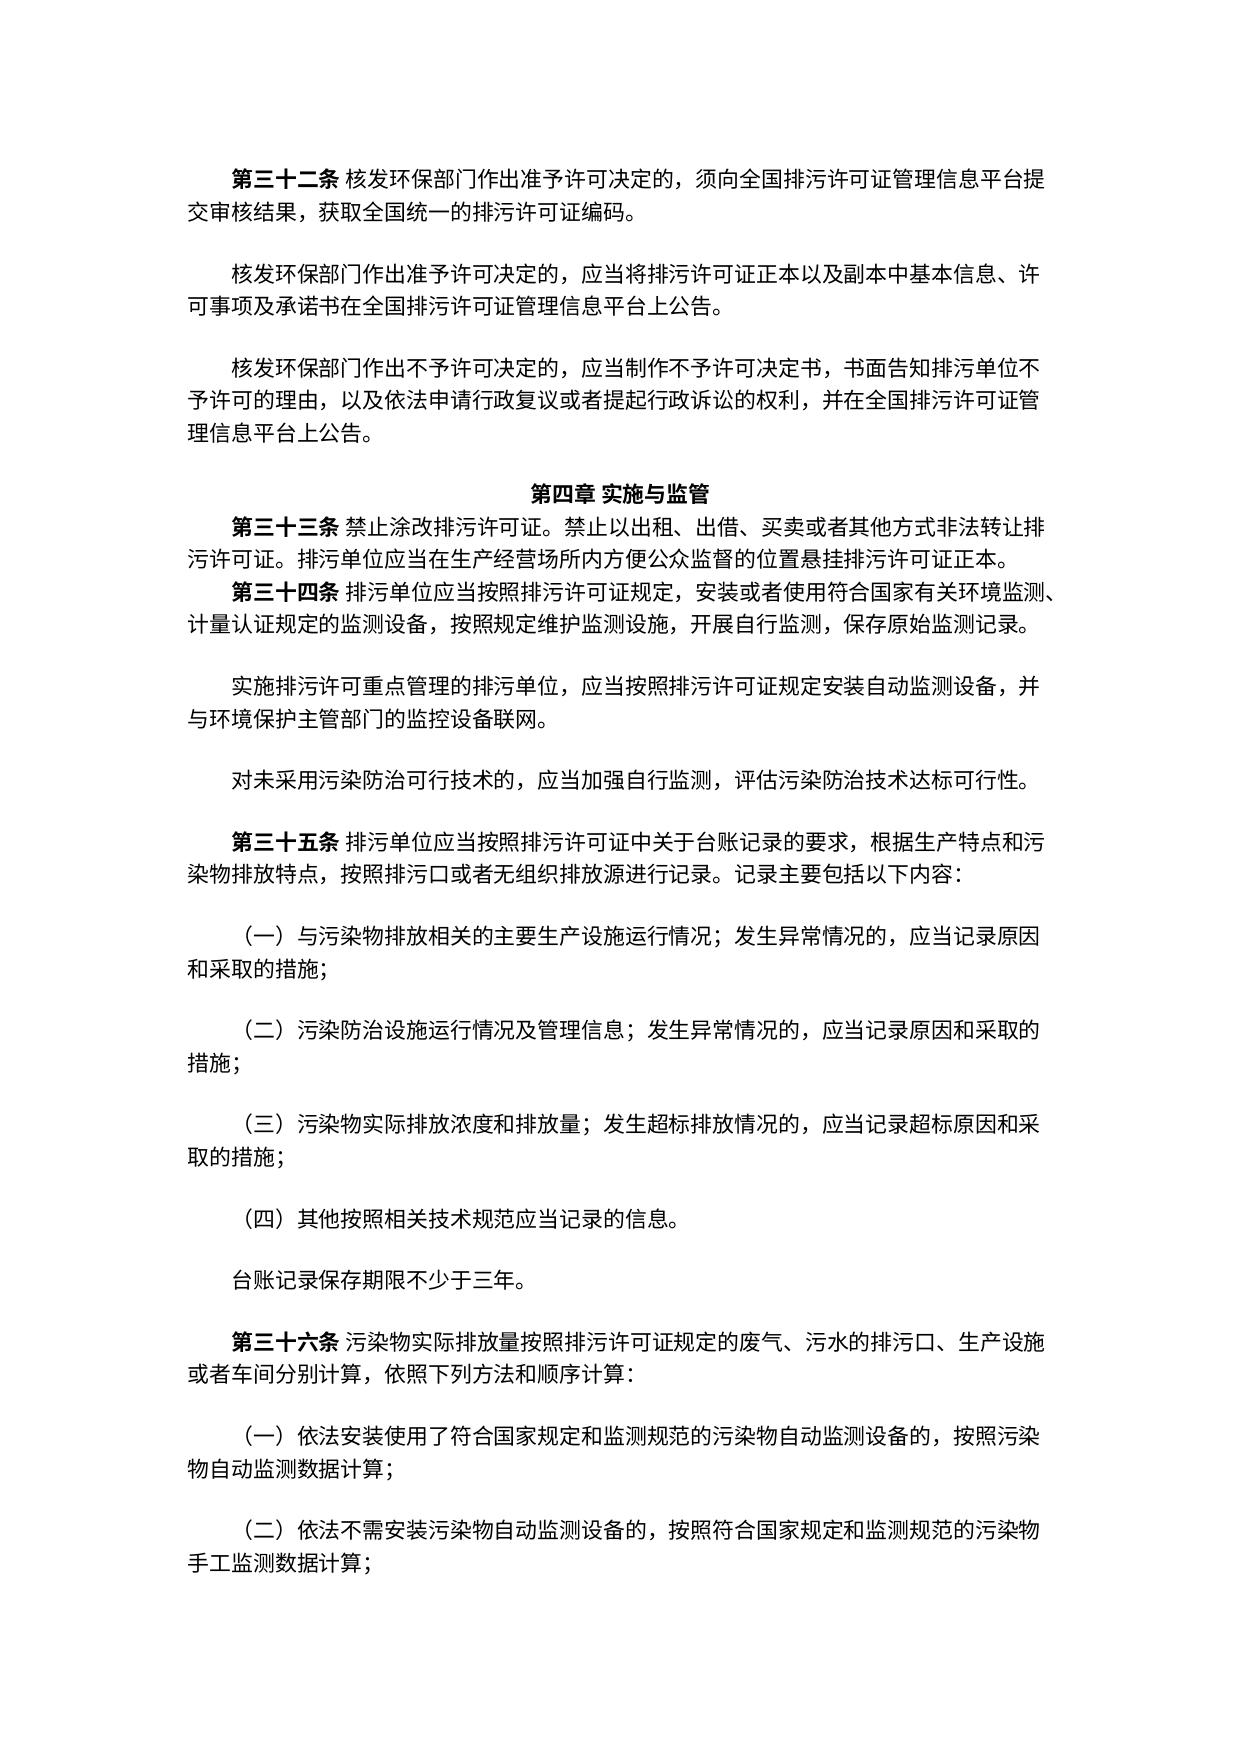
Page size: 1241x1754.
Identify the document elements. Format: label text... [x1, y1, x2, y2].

text （四）其他按照相关技术规范应当记录的信息。 [187, 1201, 1053, 1234]
text 第三十五条 排污单位应当按照排污许可证中关于台账记录的要求，根据生产特点和污染物排放特点，按照排污口或者无组织排放源进行记录。记录主要包括以下内容： [187, 824, 1053, 889]
text 核发环保部门作出不予许可决定的，应当制作不予许可决定书，书面告知排污单位不予许可的理由，以及依法申请行政复议或者提起行政诉讼的权利，并在全国排污许可证管理信息平台上公告。 [187, 350, 1053, 448]
text （一）与污染物排放相关的主要生产设施运行情况；发生异常情况的，应当记录原因和采取的措施； [187, 919, 1053, 984]
text 第四章 实施与监管 [187, 477, 1053, 509]
text （二）污染防治设施运行情况及管理信息；发生异常情况的，应当记录原因和采取的措施； [187, 1013, 1053, 1078]
text （一）依法安装使用了符合国家规定和监测规范的污染物自动监测设备的，按照污染物自动监测数据计算； [187, 1419, 1053, 1484]
text 对未采用污染防治可行技术的，应当加强自行监测，评估污染防治技术达标可行性。 [187, 763, 1053, 795]
text 第三十二条 核发环保部门作出准予许可决定的，须向全国排污许可证管理信息平台提交审核结果，获取全国统一的排污许可证编码。 [187, 162, 1053, 227]
text 第三十三条 禁止涂改排污许可证。禁止以出租、出借、买卖或者其他方式非法转让排污许可证。排污单位应当在生产经营场所内方便公众监督的位置悬挂排污许可证正本。 [187, 509, 1053, 574]
text 第三十六条 污染物实际排放量按照排污许可证规定的废气、污水的排污口、生产设施或者车间分别计算，依照下列方法和顺序计算： [187, 1324, 1053, 1389]
text 实施排污许可重点管理的排污单位，应当按照排污许可证规定安装自动监测设备，并与环境保护主管部门的监控设备联网。 [187, 669, 1053, 734]
text 台账记录保存期限不少于三年。 [187, 1263, 1053, 1295]
text （三）污染物实际排放浓度和排放量；发生超标排放情况的，应当记录超标原因和采取的措施； [187, 1107, 1053, 1172]
text 核发环保部门作出准予许可决定的，应当将排污许可证正本以及副本中基本信息、许可事项及承诺书在全国排污许可证管理信息平台上公告。 [187, 256, 1053, 321]
text （二）依法不需安装污染物自动监测设备的，按照符合国家规定和监测规范的污染物手工监测数据计算； [187, 1513, 1053, 1578]
text 第三十四条 排污单位应当按照排污许可证规定，安装或者使用符合国家有关环境监测、计量认证规定的监测设备，按照规定维护监测设施，开展自行监测，保存原始监测记录。 [187, 574, 1053, 639]
